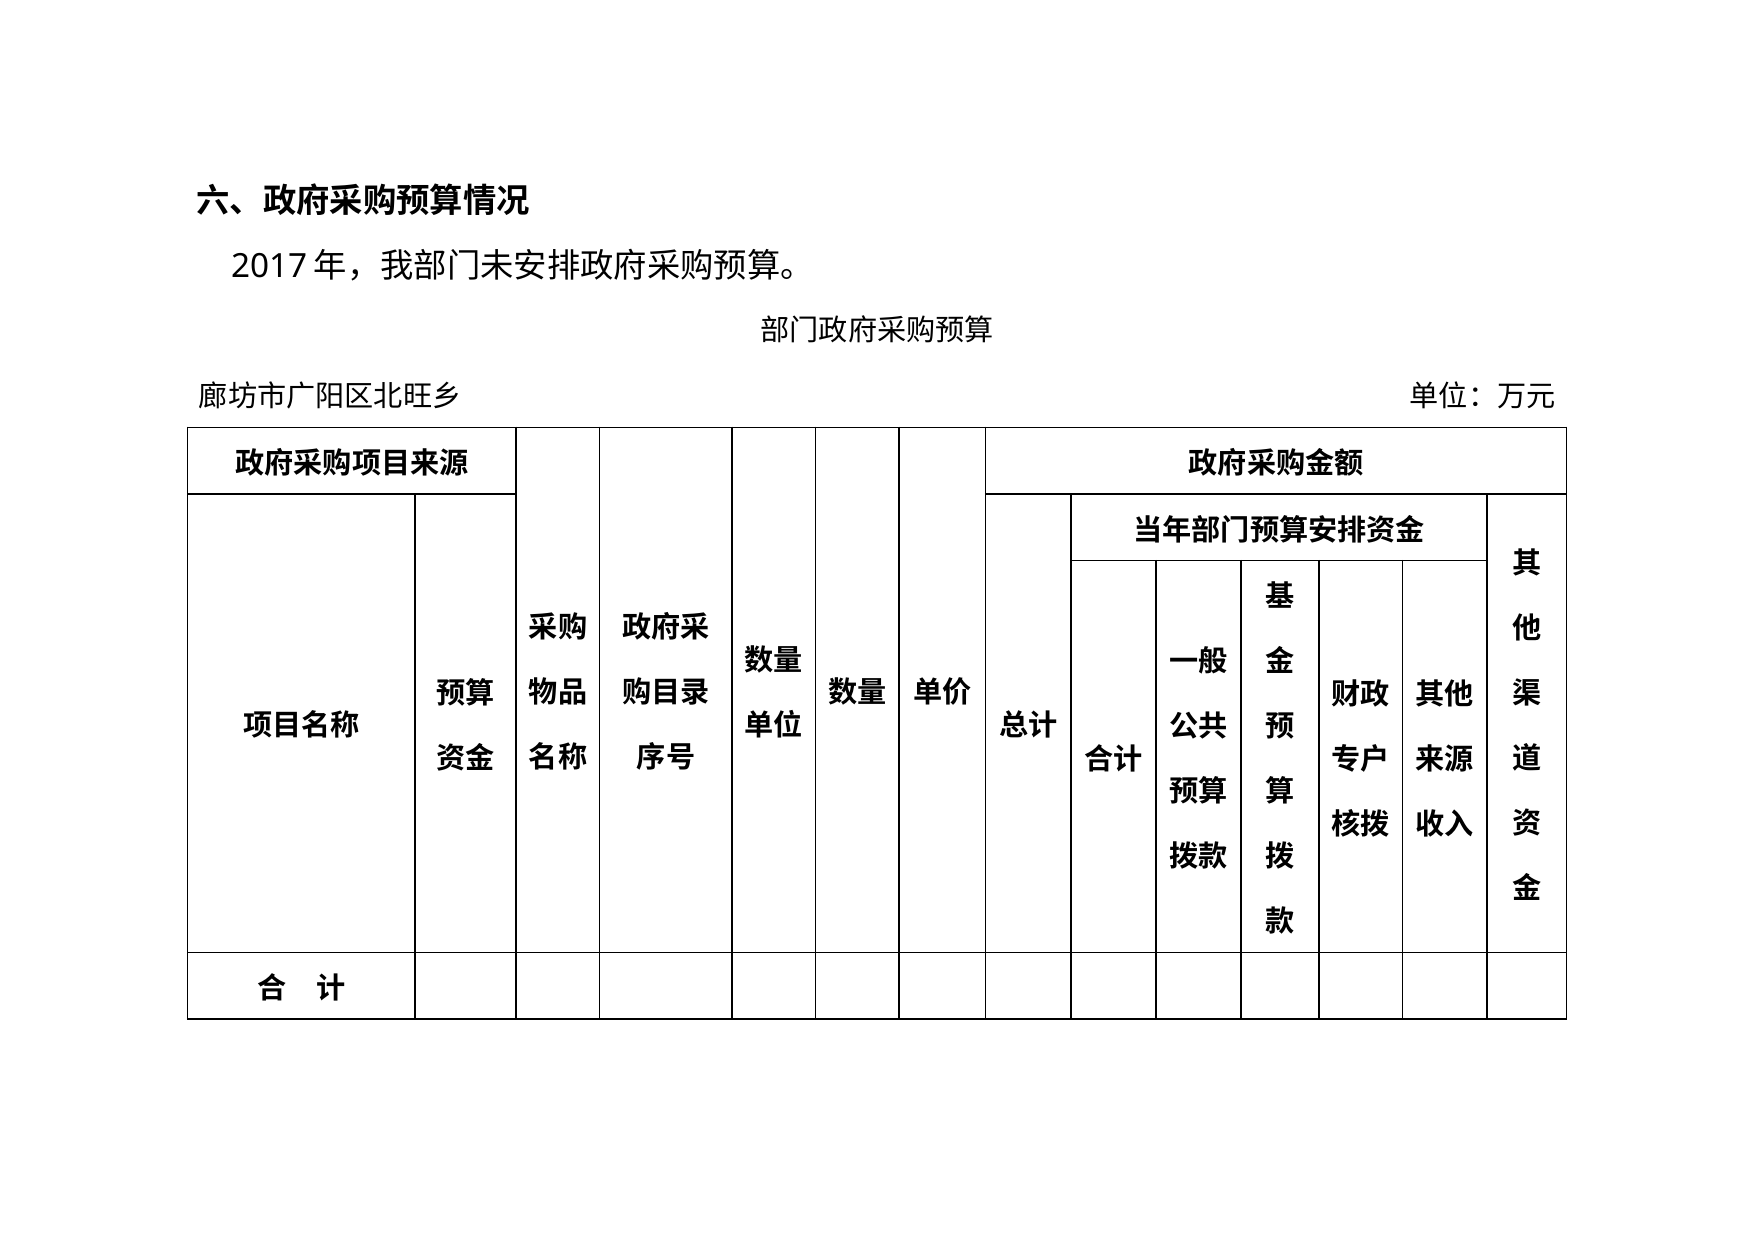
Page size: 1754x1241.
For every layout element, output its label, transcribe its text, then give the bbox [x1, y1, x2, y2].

table_cell [1320, 953, 1402, 1018]
table_cell 合计 [1072, 561, 1155, 951]
table_cell 政府采购项目来源 [188, 428, 515, 493]
table_cell 其他来源收入 [1403, 561, 1486, 951]
table_cell [900, 953, 985, 1018]
table_cell 采购物品名称 [517, 428, 599, 951]
table_header 廊坊市广阳区北旺乡 [188, 362, 985, 427]
table_cell 单价 [900, 428, 985, 951]
text 六、政府采购预算情况 2017年，我部门未安排政府采购预算。 [187, 165, 1566, 295]
table_cell 基金预算拨款 [1242, 561, 1318, 951]
table_cell [1403, 953, 1486, 1018]
table_cell [1242, 953, 1318, 1018]
table_cell 政府采购金额 [986, 428, 1566, 493]
table_cell [1072, 953, 1155, 1018]
table_cell 数量 [816, 428, 898, 951]
table_cell [517, 953, 599, 1018]
table_cell 数量 单位 [733, 428, 815, 951]
text 部门政府采购预算 [187, 295, 1566, 360]
table_cell [986, 953, 1070, 1018]
table_cell 一般公共预算拨款 [1157, 561, 1240, 951]
table_cell [1157, 953, 1240, 1018]
table_cell 项目名称 [188, 495, 414, 951]
table_cell 预算资金 [416, 495, 515, 951]
table_header 单位：万元 [986, 362, 1566, 427]
table_cell [816, 953, 898, 1018]
table_cell 其他渠道资金 [1488, 495, 1566, 951]
table_cell [416, 953, 515, 1018]
table_cell [1488, 953, 1566, 1018]
table_cell 总计 [986, 495, 1070, 951]
table_cell 当年部门预算安排资金 [1072, 495, 1486, 560]
table_cell 合 计 [188, 953, 414, 1018]
table_cell [600, 953, 731, 1018]
table_cell 政府采购目录序号 [600, 428, 731, 951]
table_cell 财政专户核拨 [1320, 561, 1402, 951]
table_cell [733, 953, 815, 1018]
